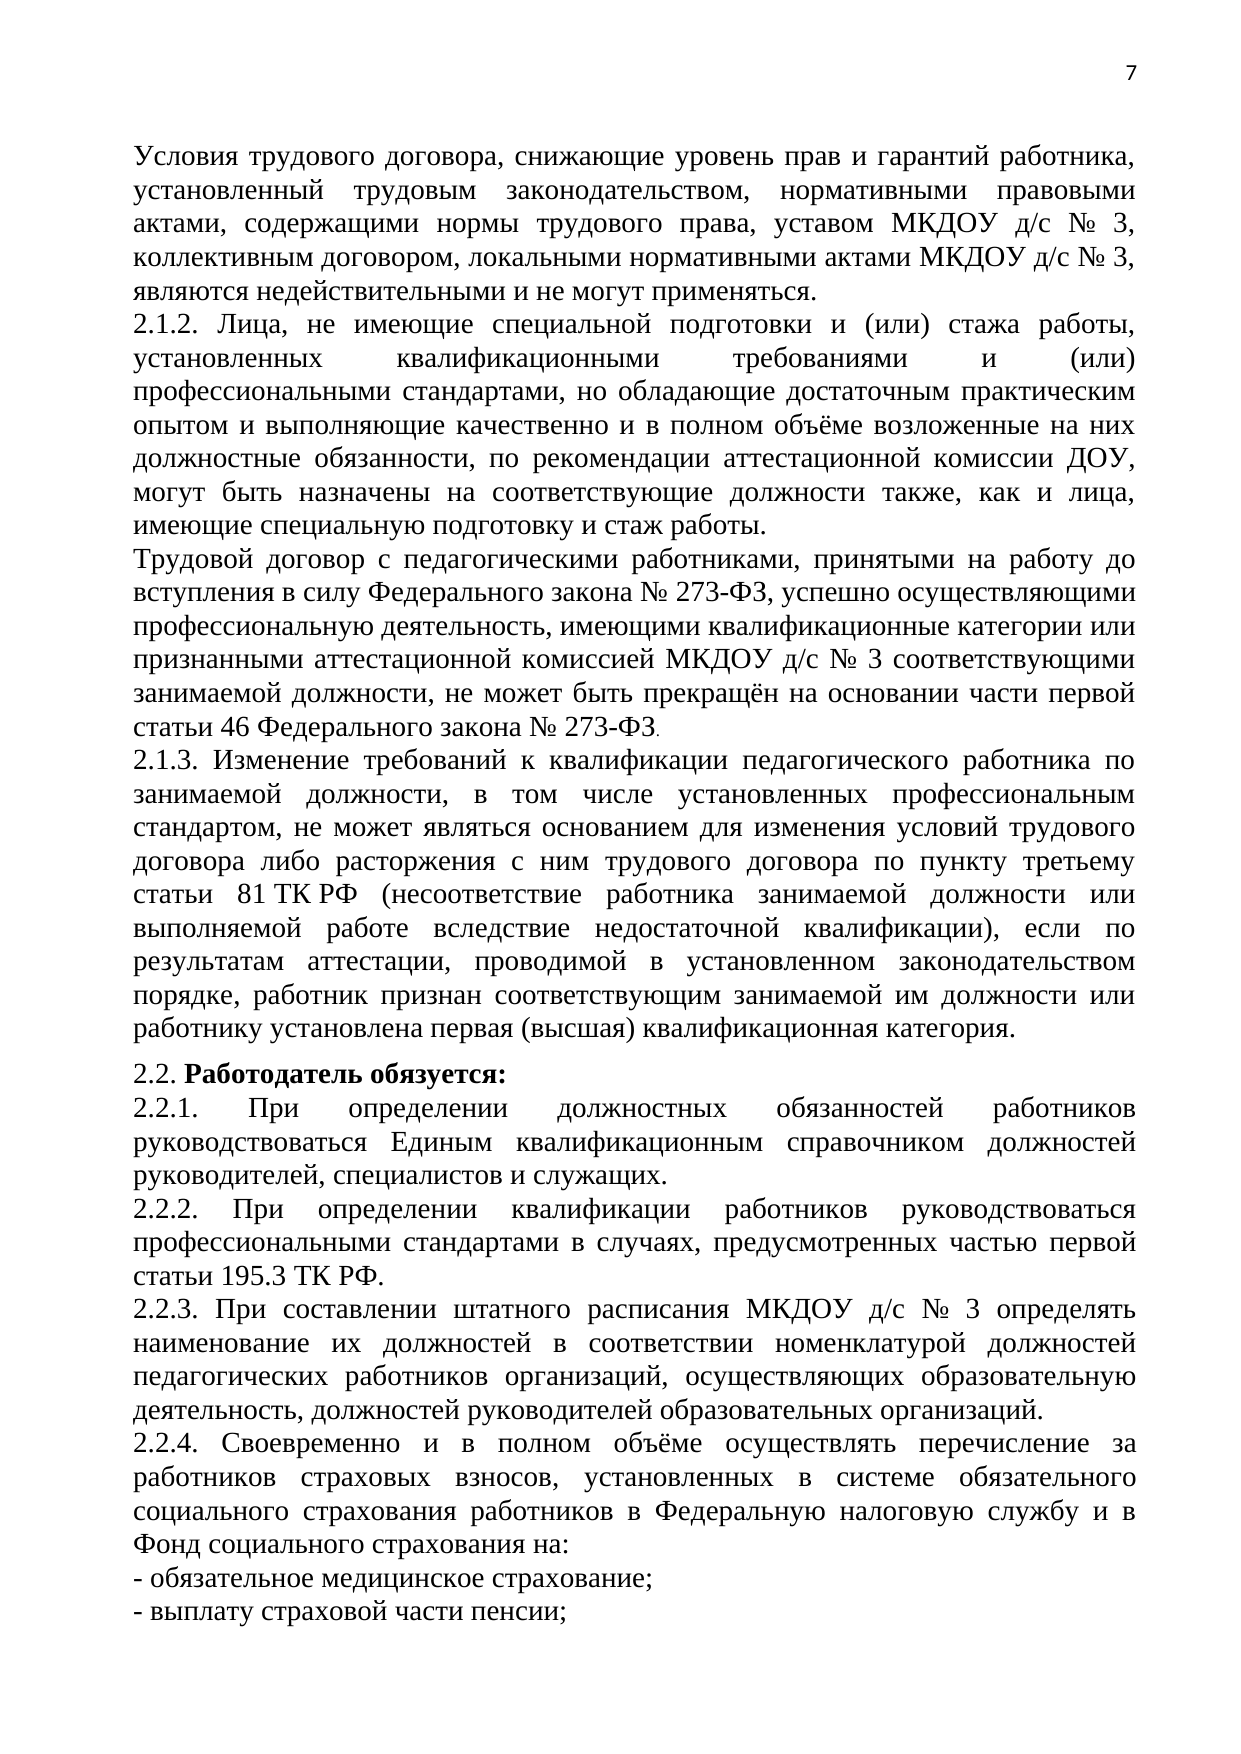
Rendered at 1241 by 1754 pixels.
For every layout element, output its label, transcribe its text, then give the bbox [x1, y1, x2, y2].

text 2.2. Работодатель обязуется: [133, 1057, 1137, 1090]
text 2.2.1. При определении должностных обязанностей работников руководствоваться Единым квалификационным справочником должностей руководителей, специалистов и служащих. [133, 1090, 1137, 1191]
text 2.2.4. Своевременно и в полном объёме осуществлять перечисление за работников страховых взносов, установленных в системе обязательного социального страхования работников в Федеральную налоговую службу и в Фонд социального страхования на: [133, 1426, 1137, 1560]
text Трудовой договор с педагогическими работниками, принятыми на работу до вступления в силу Федерального закона № 273-ФЗ, успешно осуществляющими профессиональную деятельность, имеющими квалификационные категории или признанными аттестационной комиссией МКДОУ д/с № 3 соответствующими занимаемой должности, не может быть прекращён на основании части первой статьи 46 Федерального закона № 273-ФЗ. [133, 541, 1136, 742]
text Условия трудового договора, снижающие уровень прав и гарантий работника, установленный трудовым законодательством, нормативными правовыми актами, содержащими нормы трудового права, уставом МКДОУ д/с № 3, коллективным договором, локальными нормативными актами МКДОУ д/с № 3, являются недействительными и не могут применяться. [133, 138, 1136, 306]
text - выплату страховой части пенсии; [133, 1593, 1136, 1627]
text 2.2.2. При определении квалификации работников руководствоваться профессиональными стандартами в случаях, предусмотренных частью первой статьи 195.3 ТК РФ. [133, 1191, 1137, 1291]
text 2.2.3. При составлении штатного расписания МКДОУ д/с № 3 определять наименование их должностей в соответствии номенклатурой должностей педагогических работников организаций, осуществляющих образовательную деятельность, должностей руководителей образовательных организаций. [133, 1291, 1137, 1426]
text 2.1.2. Лица, не имеющие специальной подготовки и (или) стажа работы, установленных квалификационными требованиями и (или) профессиональными стандартами, но обладающие достаточным практическим опытом и выполняющие качественно и в полном объёме возложенные на них должностные обязанности, по рекомендации аттестационной комиссии ДОУ, могут быть назначены на соответствующие должности также, как и лица, имеющие специальную подготовку и стаж работы. [133, 306, 1136, 541]
text - обязательное медицинское страхование; [133, 1560, 1136, 1593]
text 2.1.3. Изменение требований к квалификации педагогического работника по занимаемой должности, в том числе установленных профессиональным стандартом, не может являться основанием для изменения условий трудового договора либо расторжения с ним трудового договора по пункту третьему статьи 81 ТК РФ (несоответствие работника занимаемой должности или выполняемой работе вследствие недостаточной квалификации), если по результатам аттестации, проводимой в установленном законодательством порядке, работник признан соответствующим занимаемой им должности или работнику установлена первая (высшая) квалификационная категория. [133, 742, 1136, 1044]
